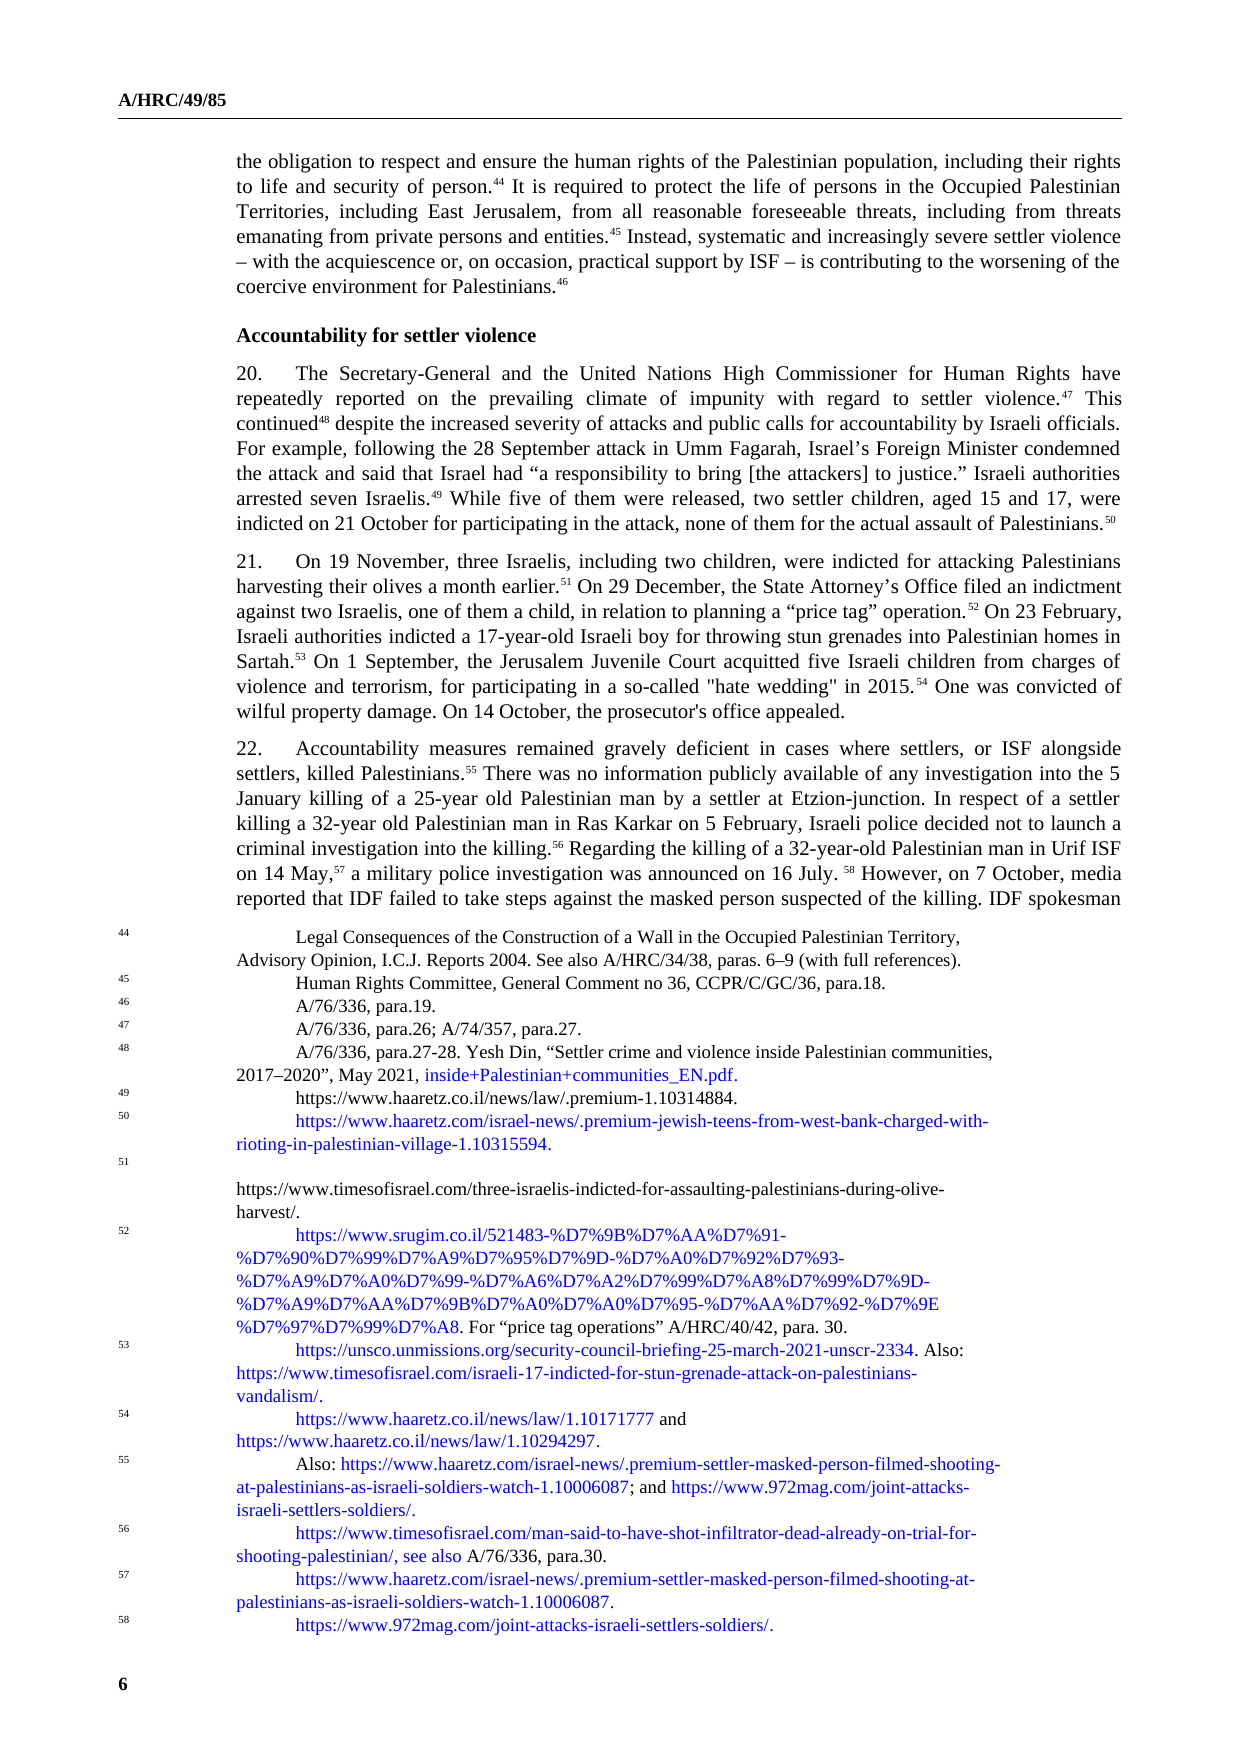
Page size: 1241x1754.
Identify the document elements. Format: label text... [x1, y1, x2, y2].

text The Secretary-General and the United Nations High Commissioner for Human Rights have repeatedly reported on the prevailing climate of impunity with regard to settler violence. This continued despite the increased severity of attacks and public calls for accountability by Israeli officials. For example, following the 28 September attack in Umm Fagarah, Israel’s Foreign Minister condemned the attack and said that Israel had “a responsibility to bring [the attackers] to justice.” Israeli authorities arrested seven Israelis. While five of them were released, two settler children, aged 15 and 17, were indicted on 21 October for participating in the attack, none of them for the actual assault of Palestinians. [236, 360, 1122, 535]
text On 19 November, three Israelis, including two children, were indicted for attacking Palestinians harvesting their olives a month earlier. On 29 December, the State Attorney’s Office filed an indictment against two Israelis, one of them a child, in relation to planning a “price tag” operation. On 23 February, Israeli authorities indicted a 17-year-old Israeli boy for throwing stun grenades into Palestinian homes in Sartah. On 1 September, the Jerusalem Juvenile Court acquitted five Israeli children from charges of violence and terrorism, for participating in a so-called "hate wedding" in 2015. One was convicted of wilful property damage. On 14 October, the prosecutor's office appealed. [236, 548, 1122, 723]
text Accountability measures remained gravely deficient in cases where settlers, or ISF alongside settlers, killed Palestinians. There was no information publicly available of any investigation into the 5 January killing of a 25-year old Palestinian man by a settler at Etzion-junction. In respect of a settler killing a 32-year old Palestinian man in Ras Karkar on 5 February, Israeli police decided not to launch a criminal investigation into the killing. Regarding the killing of a 32-year-old Palestinian man in Urif ISF on 14 May, a military police investigation was announced on 16 July. However, on 7 October, media reported that IDF failed to take steps against the masked person suspected of the killing. IDF spokesman said he was an off-duty soldier who lived in the area and that no complaint had been submitted against him. Regarding the Palestinian man killed on 14 May by settlers in Ar-Rihiyah, on 23 July Israeli media reported that the victim’s family had filed a complaint. As of 31 October, the Israeli police had not opened an investigation. In respect of the 27-year old man killed in Iskaka on 14 May and a 37-year old woman killed near Kiryat Arba on 19 May, in circumstances where both settlers and ISF had used force, no information on any accountability steps was available. Regarding the events on 26 June, where a settler was recorded shooting live ammunition at Palestinians with a weapon of an Israeli soldier near the Havat Maon outpost, Israeli police opened an investigation in September. However, the settler was not summoned for questioning, and the army decided not to file an official complaint against him. On 17 October, IDF announced that a deputy battalion commander, who was recorded physically attacking Palestinians and Israeli activists twice in September, would, as a consequence, not be promoted for the next three years. [236, 735, 1122, 910]
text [236, 148, 1122, 298]
text Accountability for settler violence [118, 323, 1004, 348]
